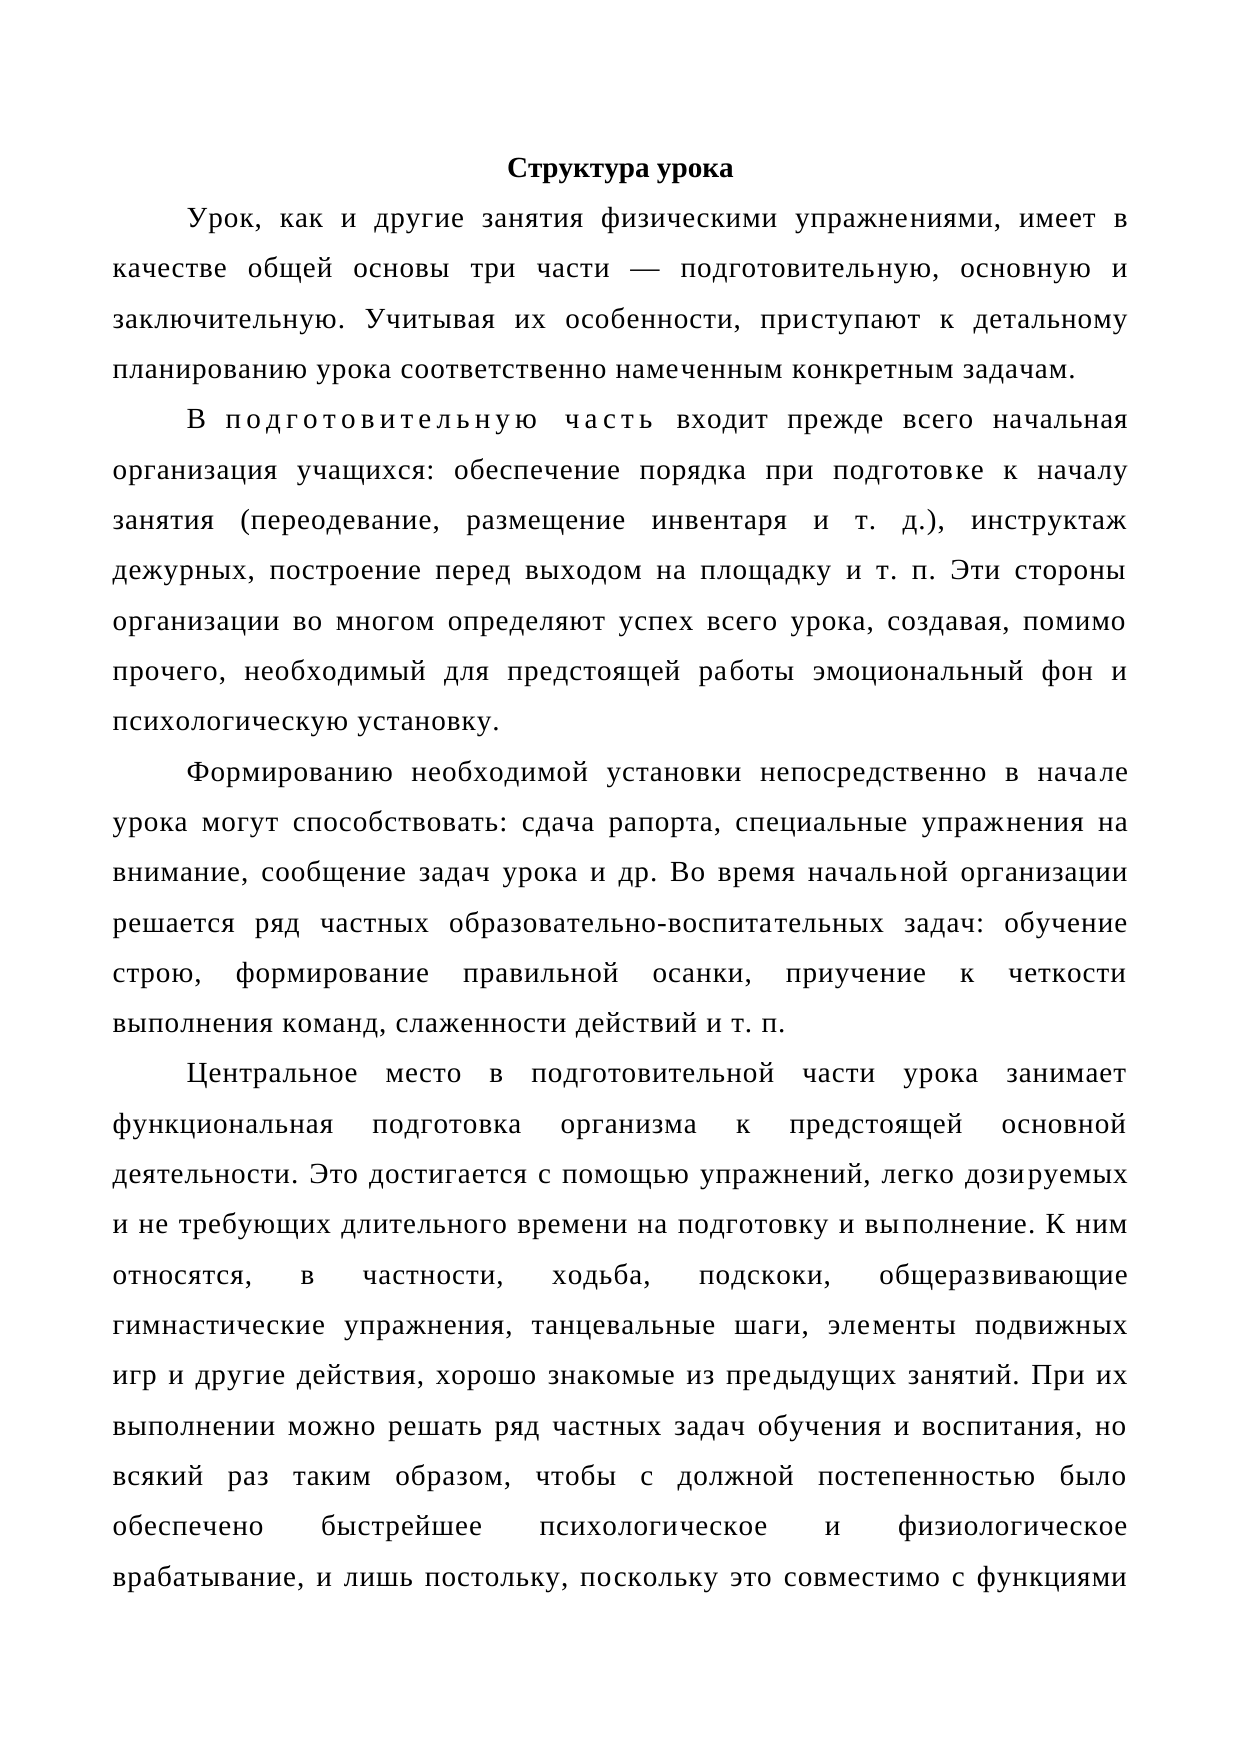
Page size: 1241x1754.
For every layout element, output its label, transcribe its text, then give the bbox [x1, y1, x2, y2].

text Урок, как и другие занятия физическими упражнениями, имеет в качестве общей основы три части — подготовительную, основную и заключительную. Учитывая их особенности, приступают к детальному планированию урока соответственно намеченным конкретным задачам. [112, 200, 1128, 385]
text Структура урока [112, 150, 1128, 183]
text В подготовительную часть входит прежде всего начальная организация учащихся: обеспечение порядка при подготовке к началу занятия (переодевание, размещение инвентаря и т. д.), инструктаж дежурных, построение перед выходом на площадку и т. п. Эти стороны организации во многом определяют успех всего урока, создавая, помимо прочего, необходимый для предстоящей работы эмоциональный фон и психологическую установку. [112, 402, 1128, 737]
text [112, 1056, 1128, 1592]
text Формированию необходимой установки непосредственно в начале урока могут способствовать: сдача рапорта, специальные упражнения на внимание, сообщение задач урока и др. Во время начальной организации решается ряд частных образовательно-воспитательных задач: обучение строю, формирование правильной осанки, приучение к четкости выполнения команд, слаженности действий и т. п. [112, 754, 1128, 1039]
